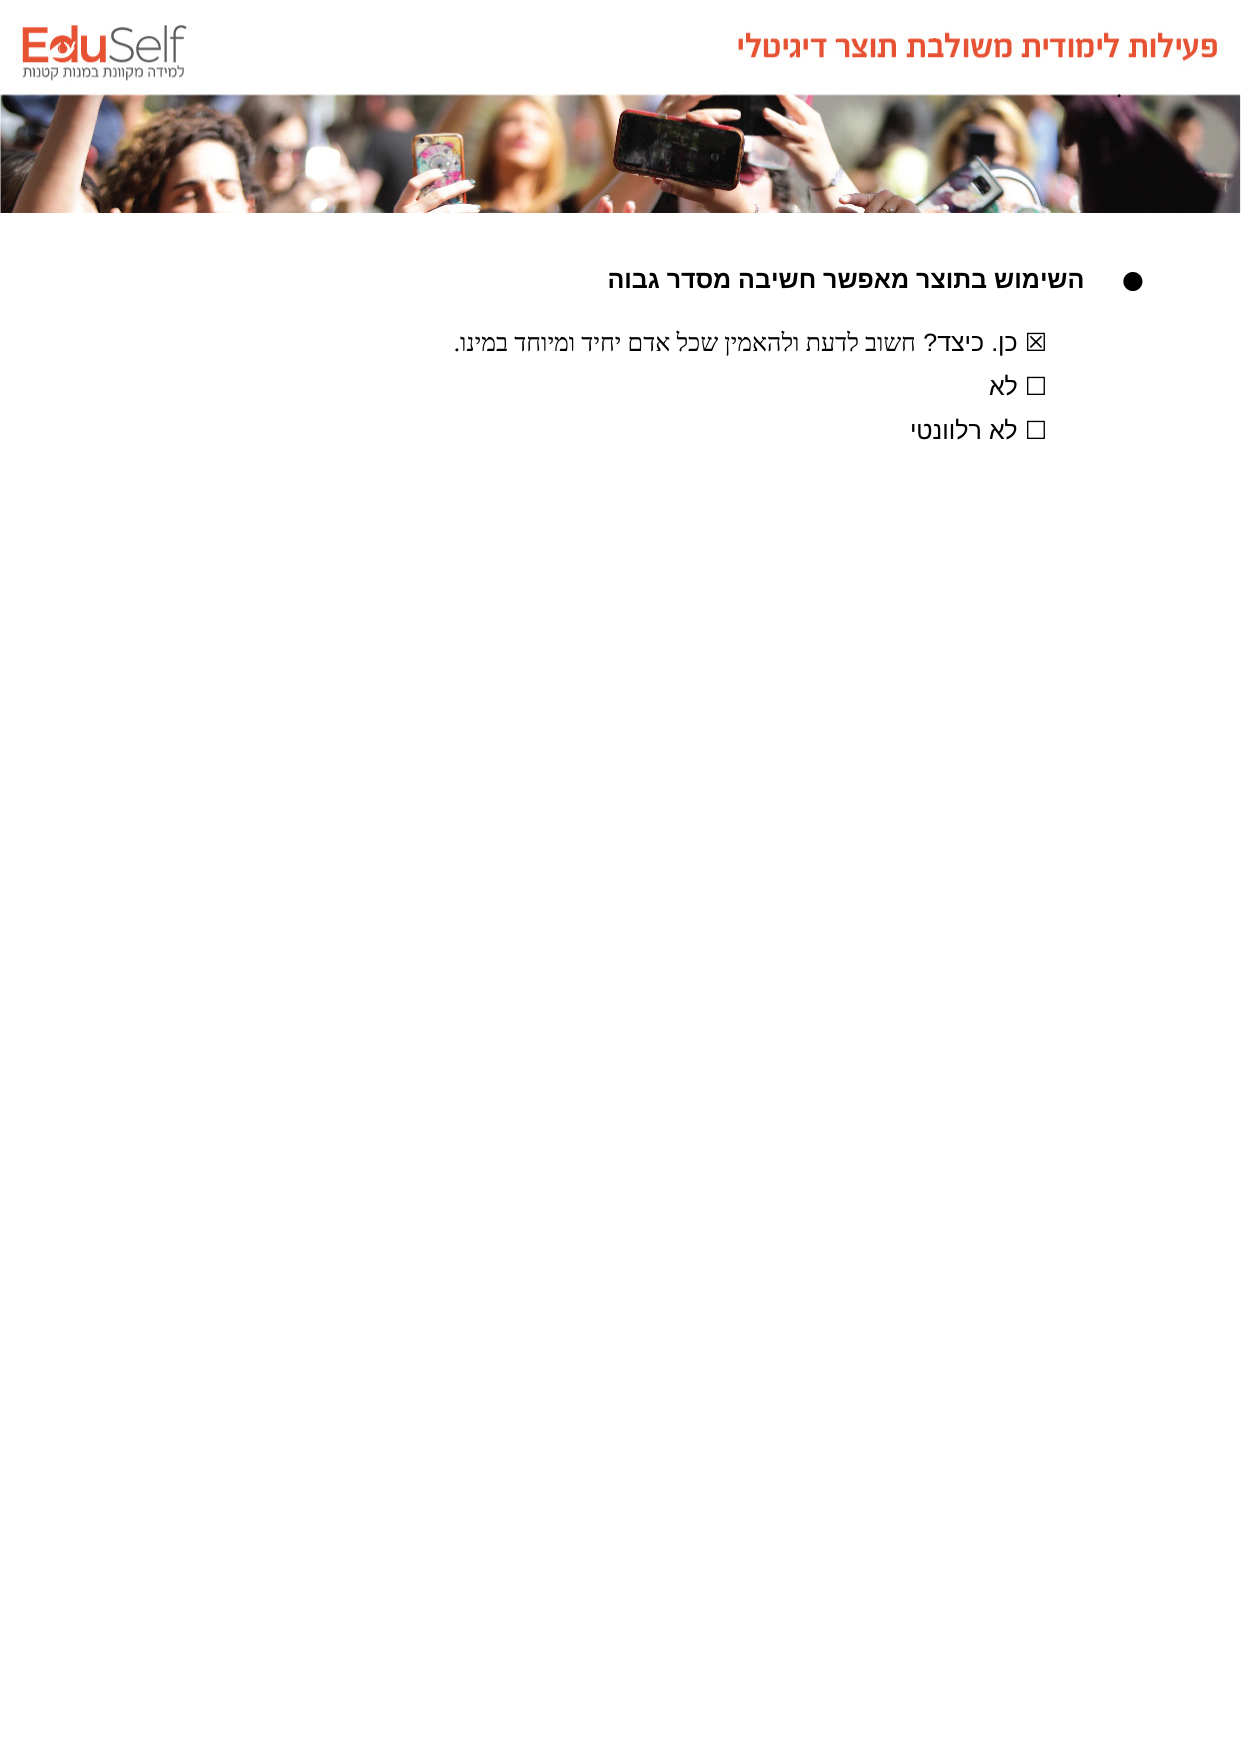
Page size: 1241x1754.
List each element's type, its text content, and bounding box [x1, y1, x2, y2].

text כן. כיצד? [118, 328, 1047, 357]
picture [0, 2, 1241, 215]
list השימוש בתוצר מאפשר חשיבה מסדר גבוה [118, 251, 1122, 302]
text לא [118, 372, 1047, 401]
text לא רלוונטי [118, 416, 1047, 445]
